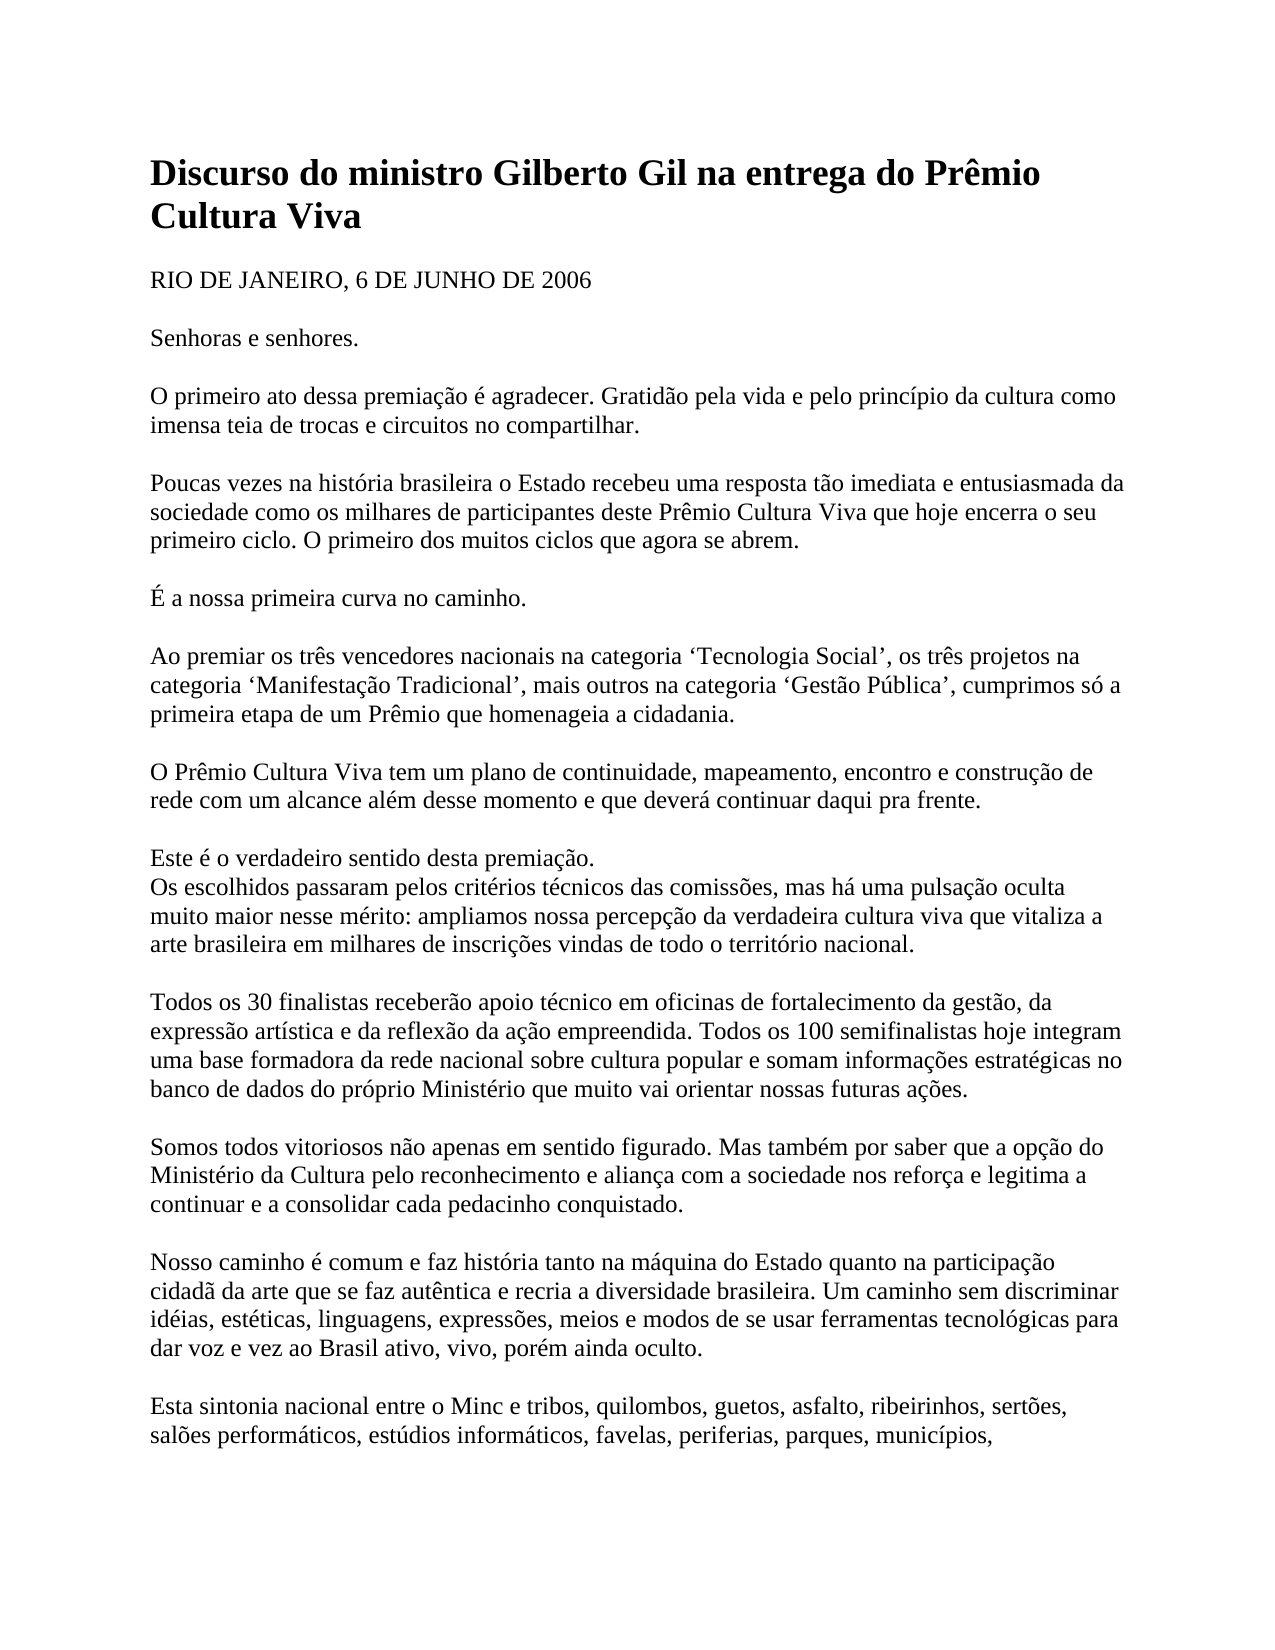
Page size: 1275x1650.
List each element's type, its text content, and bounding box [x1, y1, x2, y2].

text Ao premiar os três vencedores nacionais na categoria ‘Tecnologia Social’, os três projetos na categoria ‘Manifestação Tradicional’, mais outros na categoria ‘Gestão Pública’, cumprimos só a primeira etapa de um Prêmio que homenageia a cidadania. [150, 641, 1125, 727]
text Discurso do ministro Gilberto Gil na entrega do Prêmio Cultura Viva [150, 150, 1125, 236]
text Senhoras e senhores. [150, 323, 1125, 352]
text Este é o verdadeiro sentido desta premiação. Os escolhidos passaram pelos critérios técnicos das comissões, mas há uma pulsação oculta muito maior nesse mérito: ampliamos nossa percepção da verdadeira cultura viva que vitaliza a arte brasileira em milhares de inscrições vindas de todo o território nacional. [150, 843, 1125, 958]
text Nosso caminho é comum e faz história tanto na máquina do Estado quanto na participação cidadã da arte que se faz autêntica e recria a diversidade brasileira. Um caminho sem discriminar idéias, estéticas, linguagens, expressões, meios e modos de se usar ferramentas tecnológicas para dar voz e vez ao Brasil ativo, vivo, porém ainda oculto. [150, 1247, 1125, 1362]
text O Prêmio Cultura Viva tem um plano de continuidade, mapeamento, encontro e construção de rede com um alcance além desse momento e que deverá continuar daqui pra frente. [150, 757, 1125, 814]
text O primeiro ato dessa premiação é agradecer. Gratidão pela vida e pelo princípio da cultura como imensa teia de trocas e circuitos no compartilhar. [150, 381, 1125, 439]
text Todos os 30 finalistas receberão apoio técnico em oficinas de fortalecimento da gestão, da expressão artística e da reflexão da ação empreendida. Todos os 100 semifinalistas hoje integram uma base formadora da rede nacional sobre cultura popular e somam informações estratégicas no banco de dados do próprio Ministério que muito vai orientar nossas futuras ações. [150, 987, 1125, 1102]
text É a nossa primeira curva no caminho. [150, 583, 1125, 612]
text Somos todos vitoriosos não apenas em sentido figurado. Mas também por saber que a opção do Ministério da Cultura pelo reconhecimento e aliança com a sociedade nos reforça e legitima a continuar e a consolidar cada pedacinho conquistado. [150, 1132, 1125, 1218]
text RIO DE JANEIRO, 6 DE JUNHO DE 2006 [150, 265, 1125, 294]
text Poucas vezes na história brasileira o Estado recebeu uma resposta tão imediata e entusiasmada da sociedade como os milhares de participantes deste Prêmio Cultura Viva que hoje encerra o seu primeiro ciclo. O primeiro dos muitos ciclos que agora se abrem. [150, 468, 1125, 554]
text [150, 1391, 1125, 1449]
